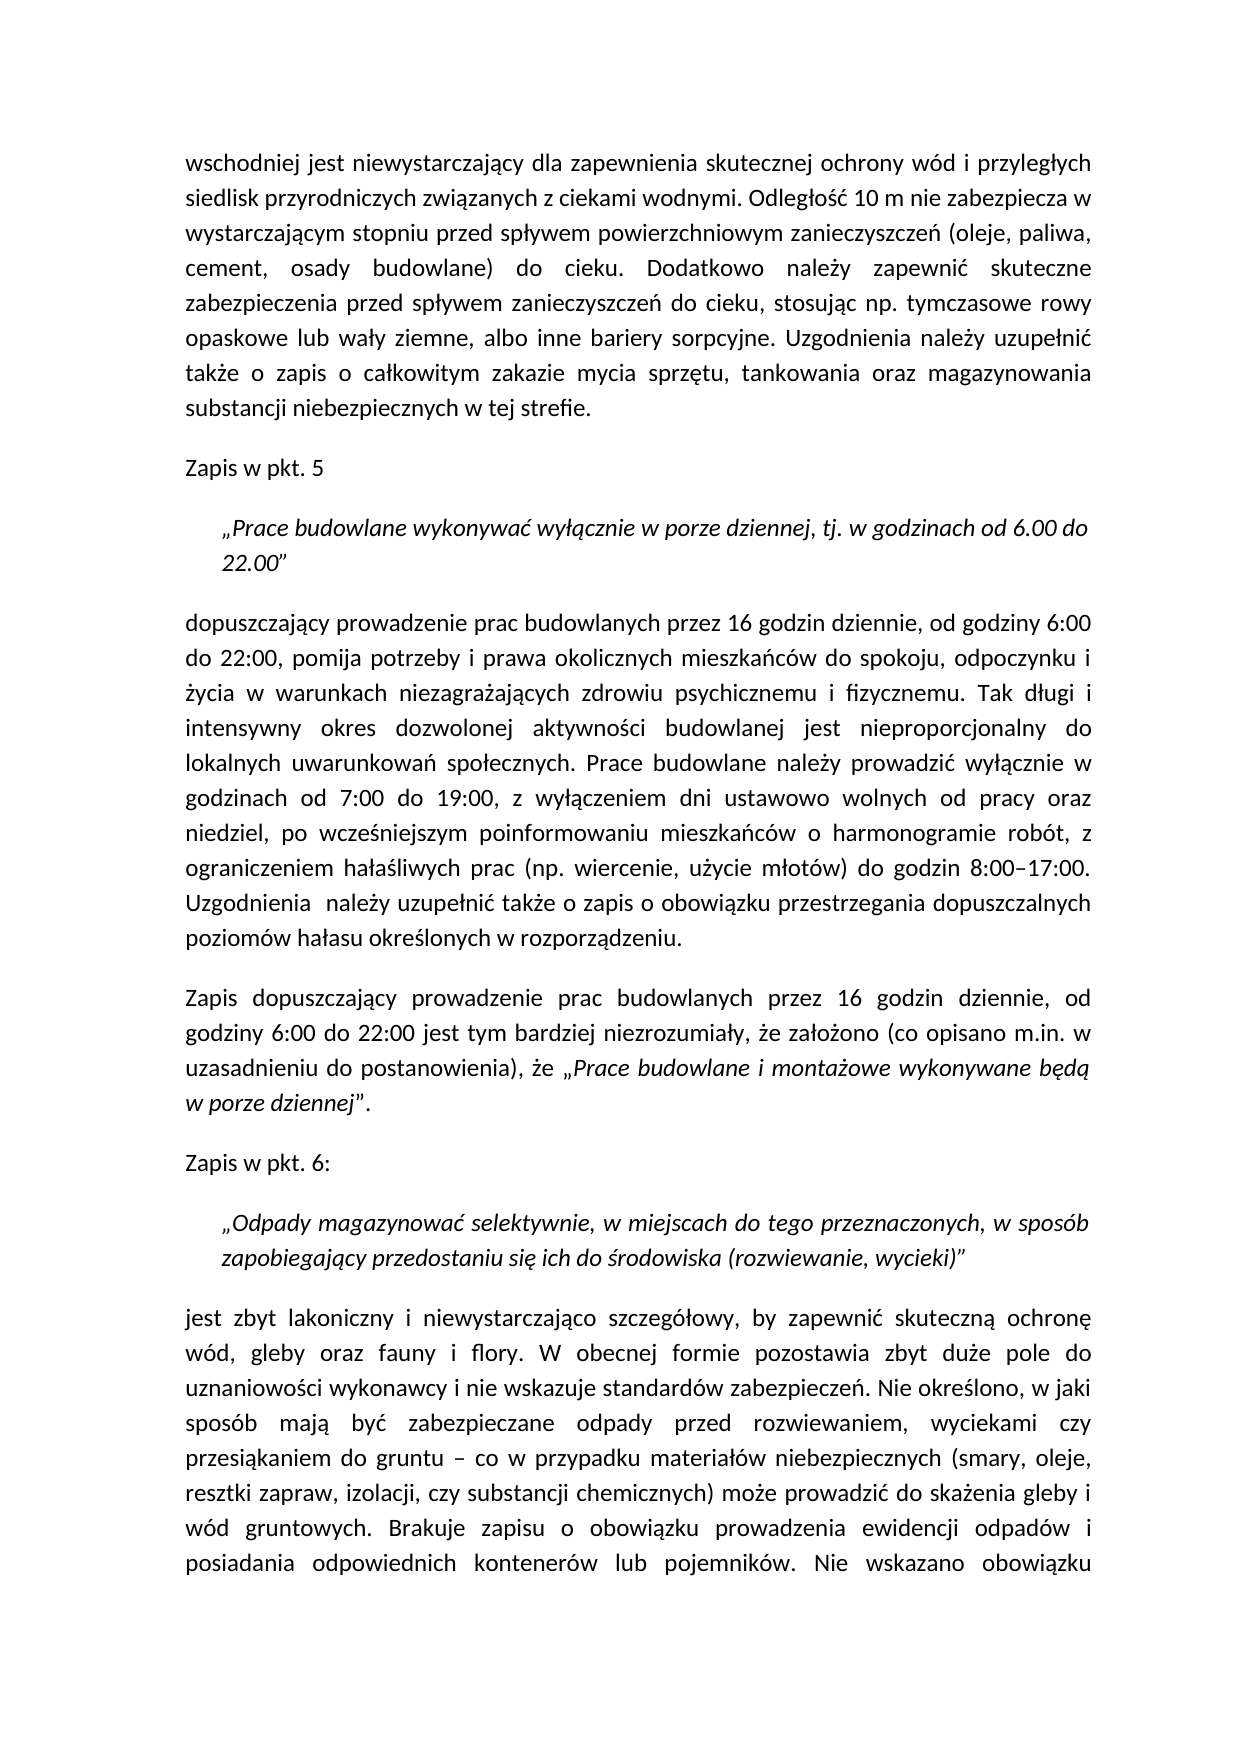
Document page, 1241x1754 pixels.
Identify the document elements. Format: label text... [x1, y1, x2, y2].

text „Odpady magazynować selektywnie, w miejscach do tego przeznaczonych, w sposób zapobiegający przedostaniu się ich do środowiska (rozwiewanie, wycieki)” [221, 1208, 1093, 1273]
text Zapis dopuszczający prowadzenie prac budowlanych przez 16 godzin dziennie, od godziny 6:00 do 22:00 jest tym bardziej niezrozumiały, że założono (co opisano m.in. w uzasadnieniu do postanowienia), że „Prace budowlane i montażowe wykonywane będą w porze dziennej”. [185, 983, 1093, 1118]
text „Prace budowlane wykonywać wyłącznie w porze dziennej, tj. w godzinach od 6.00 do 22.00” [221, 513, 1093, 578]
text Zapis w pkt. 5 [185, 453, 1093, 483]
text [185, 1303, 1093, 1578]
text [185, 148, 1093, 423]
text dopuszczający prowadzenie prac budowlanych przez 16 godzin dziennie, od godziny 6:00 do 22:00, pomija potrzeby i prawa okolicznych mieszkańców do spokoju, odpoczynku i życia w warunkach niezagrażających zdrowiu psychicznemu i fizycznemu. Tak długi i intensywny okres dozwolonej aktywności budowlanej jest nieproporcjonalny do lokalnych uwarunkowań społecznych. Prace budowlane należy prowadzić wyłącznie w godzinach od 7:00 do 19:00, z wyłączeniem dni ustawowo wolnych od pracy oraz niedziel, po wcześniejszym poinformowaniu mieszkańców o harmonogramie robót, z ograniczeniem hałaśliwych prac (np. wiercenie, użycie młotów) do godzin 8:00–17:00. Uzgodnienia należy uzupełnić także o zapis o obowiązku przestrzegania dopuszczalnych poziomów hałasu określonych w rozporządzeniu. [185, 608, 1093, 953]
text Zapis w pkt. 6: [185, 1148, 1093, 1178]
